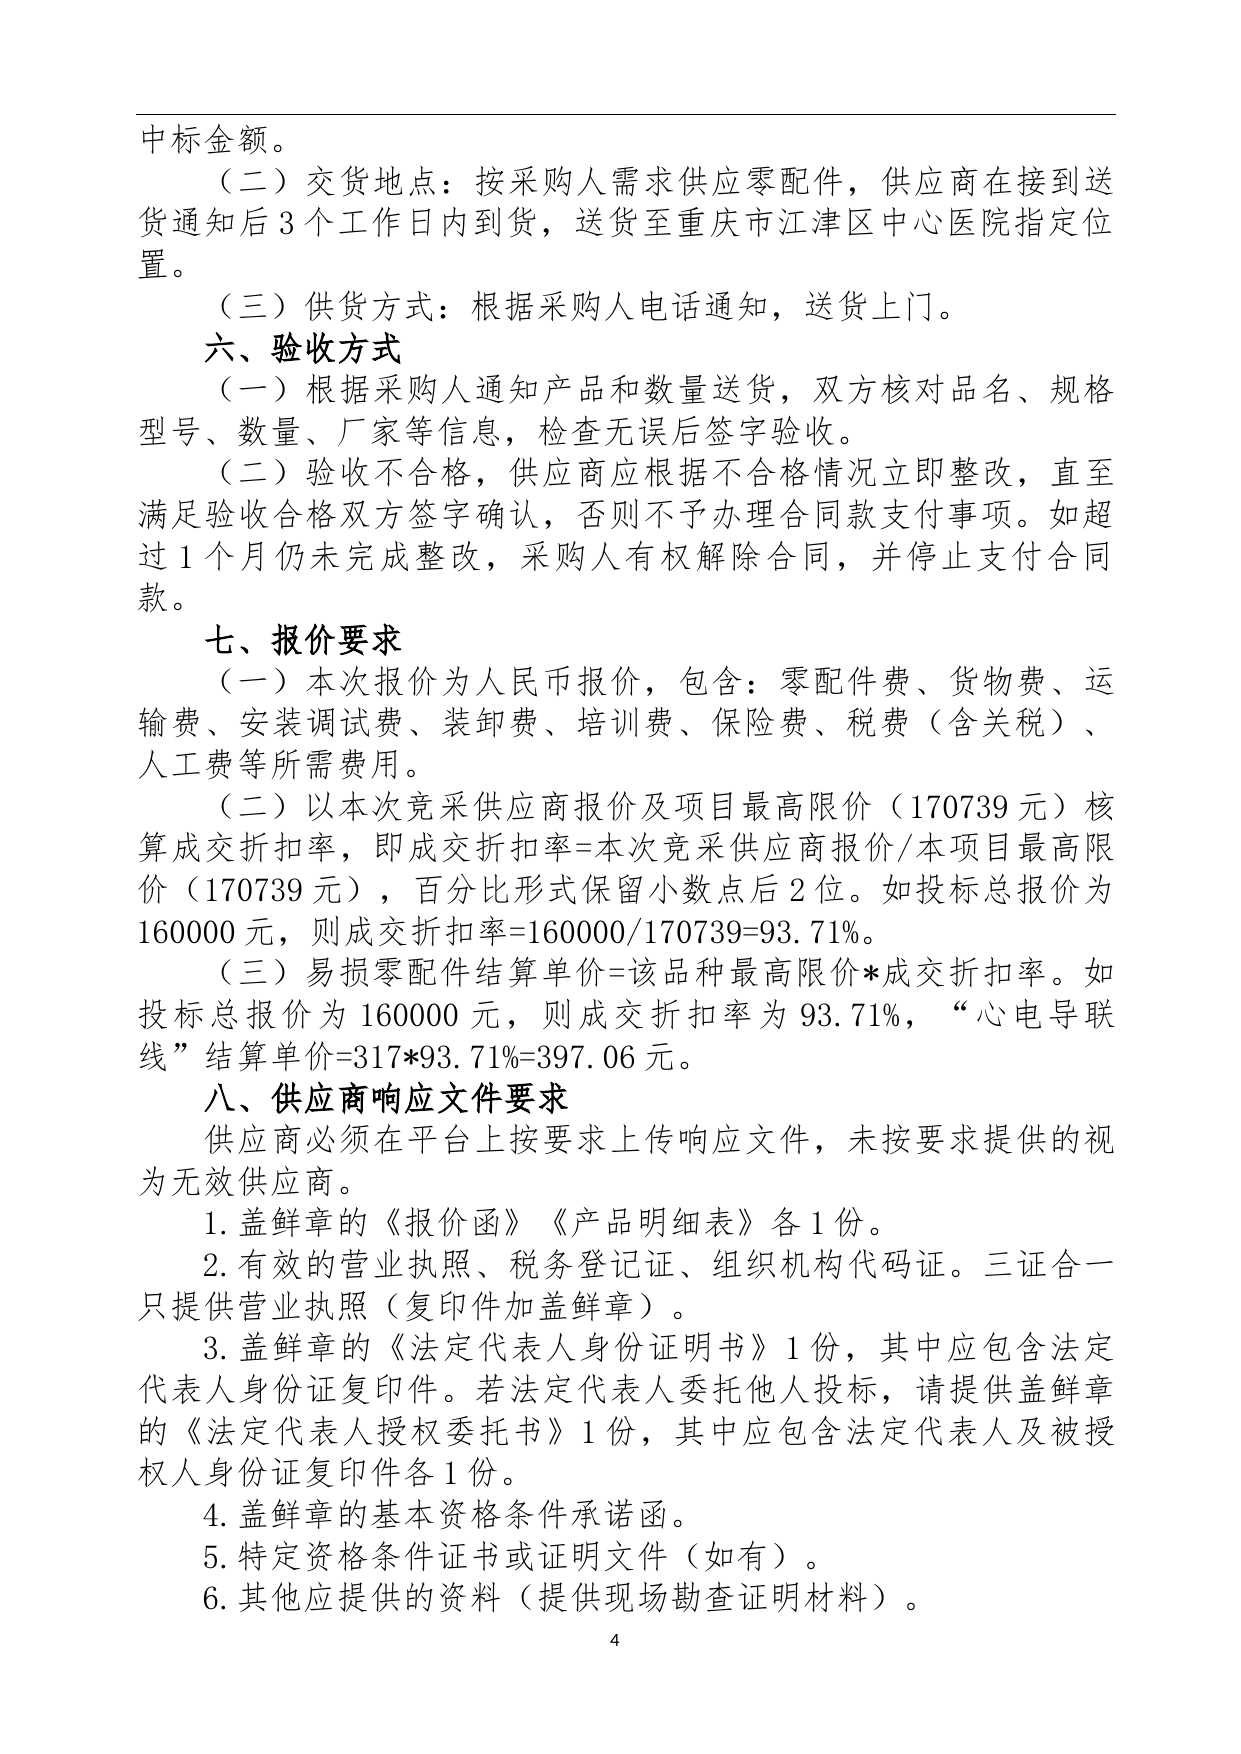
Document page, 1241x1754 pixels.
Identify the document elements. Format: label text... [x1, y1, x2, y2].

text 3.盖鲜章的《法定代表人身份证明书》1份，其中应包含法定代表人身份证复印件。若法定代表人委托他人投标，请提供盖鲜章的《法定代表人授权委托书》1份，其中应包含法定代表人及被授权人身份证复印件各1份。 [136, 1326, 1116, 1493]
text （二）交货地点：按采购人需求供应零配件，供应商在接到送货通知后3个工作日内到货，送货至重庆市江津区中心医院指定位置。 [136, 160, 1116, 285]
text 2.有效的营业执照、税务登记证、组织机构代码证。三证合一只提供营业执照（复印件加盖鲜章）。 [136, 1243, 1116, 1326]
text 6.其他应提供的资料（提供现场勘查证明材料）。 [136, 1576, 1116, 1618]
text （二）以本次竞采供应商报价及项目最高限价（170739元）核算成交折扣率，即成交折扣率=本次竞采供应商报价/本项目最高限价（170739元），百分比形式保留小数点后2位。如投标总报价为160000元，则成交折扣率=160000/170739=93.71%。 [136, 785, 1116, 951]
subtitle 七、报价要求 [136, 618, 1116, 660]
text （二）验收不合格，供应商应根据不合格情况立即整改，直至满足验收合格双方签字确认，否则不予办理合同款支付事项。如超过1个月仍未完成整改，采购人有权解除合同，并停止支付合同款。 [136, 451, 1116, 618]
subtitle 八、供应商响应文件要求 [136, 1076, 1116, 1118]
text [136, 118, 1116, 160]
text （三）供货方式：根据采购人电话通知，送货上门。 [136, 285, 1116, 326]
text 1.盖鲜章的《报价函》《产品明细表》各1份。 [136, 1201, 1116, 1243]
text 供应商必须在平台上按要求上传响应文件，未按要求提供的视为无效供应商。 [136, 1118, 1116, 1201]
text （一）根据采购人通知产品和数量送货，双方核对品名、规格型号、数量、厂家等信息，检查无误后签字验收。 [136, 368, 1116, 451]
text （三）易损零配件结算单价=该品种最高限价*成交折扣率。如投标总报价为160000元，则成交折扣率为93.71%，“心电导联线”结算单价=317*93.71%=397.06元。 [136, 951, 1116, 1076]
text 5.特定资格条件证书或证明文件（如有）。 [136, 1535, 1116, 1576]
subtitle 六、验收方式 [136, 326, 1116, 368]
text （一）本次报价为人民币报价，包含：零配件费、货物费、运输费、安装调试费、装卸费、培训费、保险费、税费（含关税）、人工费等所需费用。 [136, 660, 1116, 785]
text 4.盖鲜章的基本资格条件承诺函。 [136, 1493, 1116, 1535]
